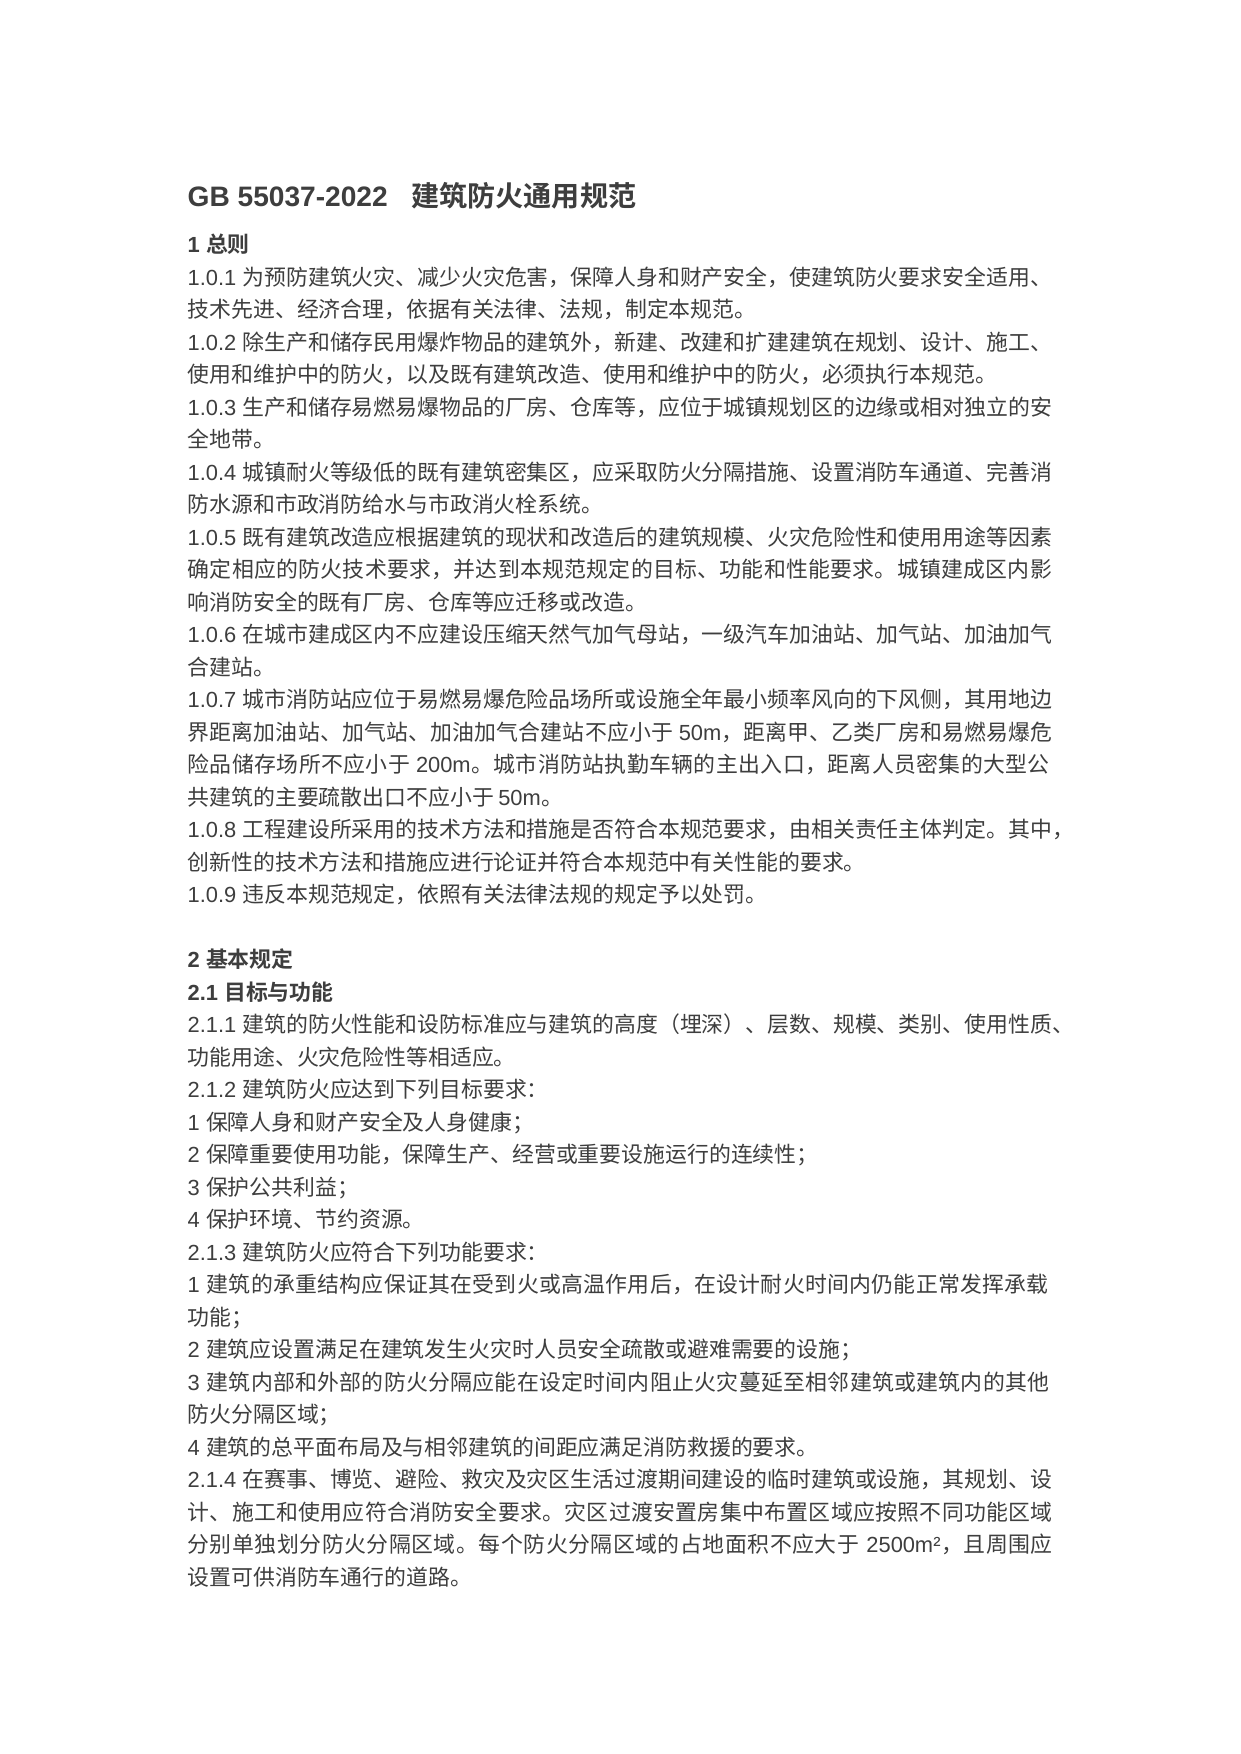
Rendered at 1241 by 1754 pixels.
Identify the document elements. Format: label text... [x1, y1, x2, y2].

text 1.0.9 违反本规范规定，依照有关法律法规的规定予以处罚。 [187, 877, 1053, 909]
text 4 建筑的总平面布局及与相邻建筑的间距应满足消防救援的要求。 [187, 1429, 1053, 1462]
text 1.0.7 城市消防站应位于易燃易爆危险品场所或设施全年最小频率风向的下风侧，其用地边界距离加油站、加气站、加油加气合建站不应小于50m，距离甲、乙类厂房和易燃易爆危险品储存场所不应小于200m。城市消防站执勤车辆的主出入口，距离人员密集的大型公共建筑的主要疏散出口不应小于50m。 [187, 682, 1053, 812]
text 2.1 目标与功能 [187, 974, 1053, 1007]
text 1.0.2 除生产和储存民用爆炸物品的建筑外，新建、改建和扩建建筑在规划、设计、施工、使用和维护中的防火，以及既有建筑改造、使用和维护中的防火，必须执行本规范。 [187, 324, 1053, 389]
text 1.0.8 工程建设所采用的技术方法和措施是否符合本规范要求，由相关责任主体判定。其中，创新性的技术方法和措施应进行论证并符合本规范中有关性能的要求。 [187, 812, 1053, 877]
text 1.0.3 生产和储存易燃易爆物品的厂房、仓库等，应位于城镇规划区的边缘或相对独立的安全地带。 [187, 389, 1053, 454]
text GB 55037-2022 建筑防火通用规范 [187, 162, 1053, 227]
text 2.1.2 建筑防火应达到下列目标要求： [187, 1072, 1053, 1104]
text 2.1.1 建筑的防火性能和设防标准应与建筑的高度（埋深）、层数、规模、类别、使用性质、功能用途、火灾危险性等相适应。 [187, 1007, 1053, 1072]
text 2 建筑应设置满足在建筑发生火灾时人员安全疏散或避难需要的设施； [187, 1332, 1053, 1364]
text 2.1.3 建筑防火应符合下列功能要求： [187, 1234, 1053, 1267]
text 1.0.5 既有建筑改造应根据建筑的现状和改造后的建筑规模、火灾危险性和使用用途等因素确定相应的防火技术要求，并达到本规范规定的目标、功能和性能要求。城镇建成区内影响消防安全的既有厂房、仓库等应迁移或改造。 [187, 519, 1053, 617]
text 1 建筑的承重结构应保证其在受到火或高温作用后，在设计耐火时间内仍能正常发挥承载功能； [187, 1267, 1053, 1332]
text 1 总则 [187, 227, 1053, 259]
text 3 建筑内部和外部的防火分隔应能在设定时间内阻止火灾蔓延至相邻建筑或建筑内的其他防火分隔区域； [187, 1364, 1053, 1429]
text 2 保障重要使用功能，保障生产、经营或重要设施运行的连续性； [187, 1137, 1053, 1169]
text 2.1.4 在赛事、博览、避险、救灾及灾区生活过渡期间建设的临时建筑或设施，其规划、设计、施工和使用应符合消防安全要求。灾区过渡安置房集中布置区域应按照不同功能区域分别单独划分防火分隔区域。每个防火分隔区域的占地面积不应大于2500m²，且周围应设置可供消防车通行的道路。 [187, 1462, 1053, 1592]
text 3 保护公共利益； [187, 1169, 1053, 1202]
text 1.0.6 在城市建成区内不应建设压缩天然气加气母站，一级汽车加油站、加气站、加油加气合建站。 [187, 617, 1053, 682]
text 1.0.4 城镇耐火等级低的既有建筑密集区，应采取防火分隔措施、设置消防车通道、完善消防水源和市政消防给水与市政消火栓系统。 [187, 454, 1053, 519]
text 4 保护环境、节约资源。 [187, 1202, 1053, 1234]
text 2 基本规定 [187, 942, 1053, 974]
text 1.0.1 为预防建筑火灾、减少火灾危害，保障人身和财产安全，使建筑防火要求安全适用、技术先进、经济合理，依据有关法律、法规，制定本规范。 [187, 259, 1053, 324]
text 1 保障人身和财产安全及人身健康； [187, 1104, 1053, 1137]
